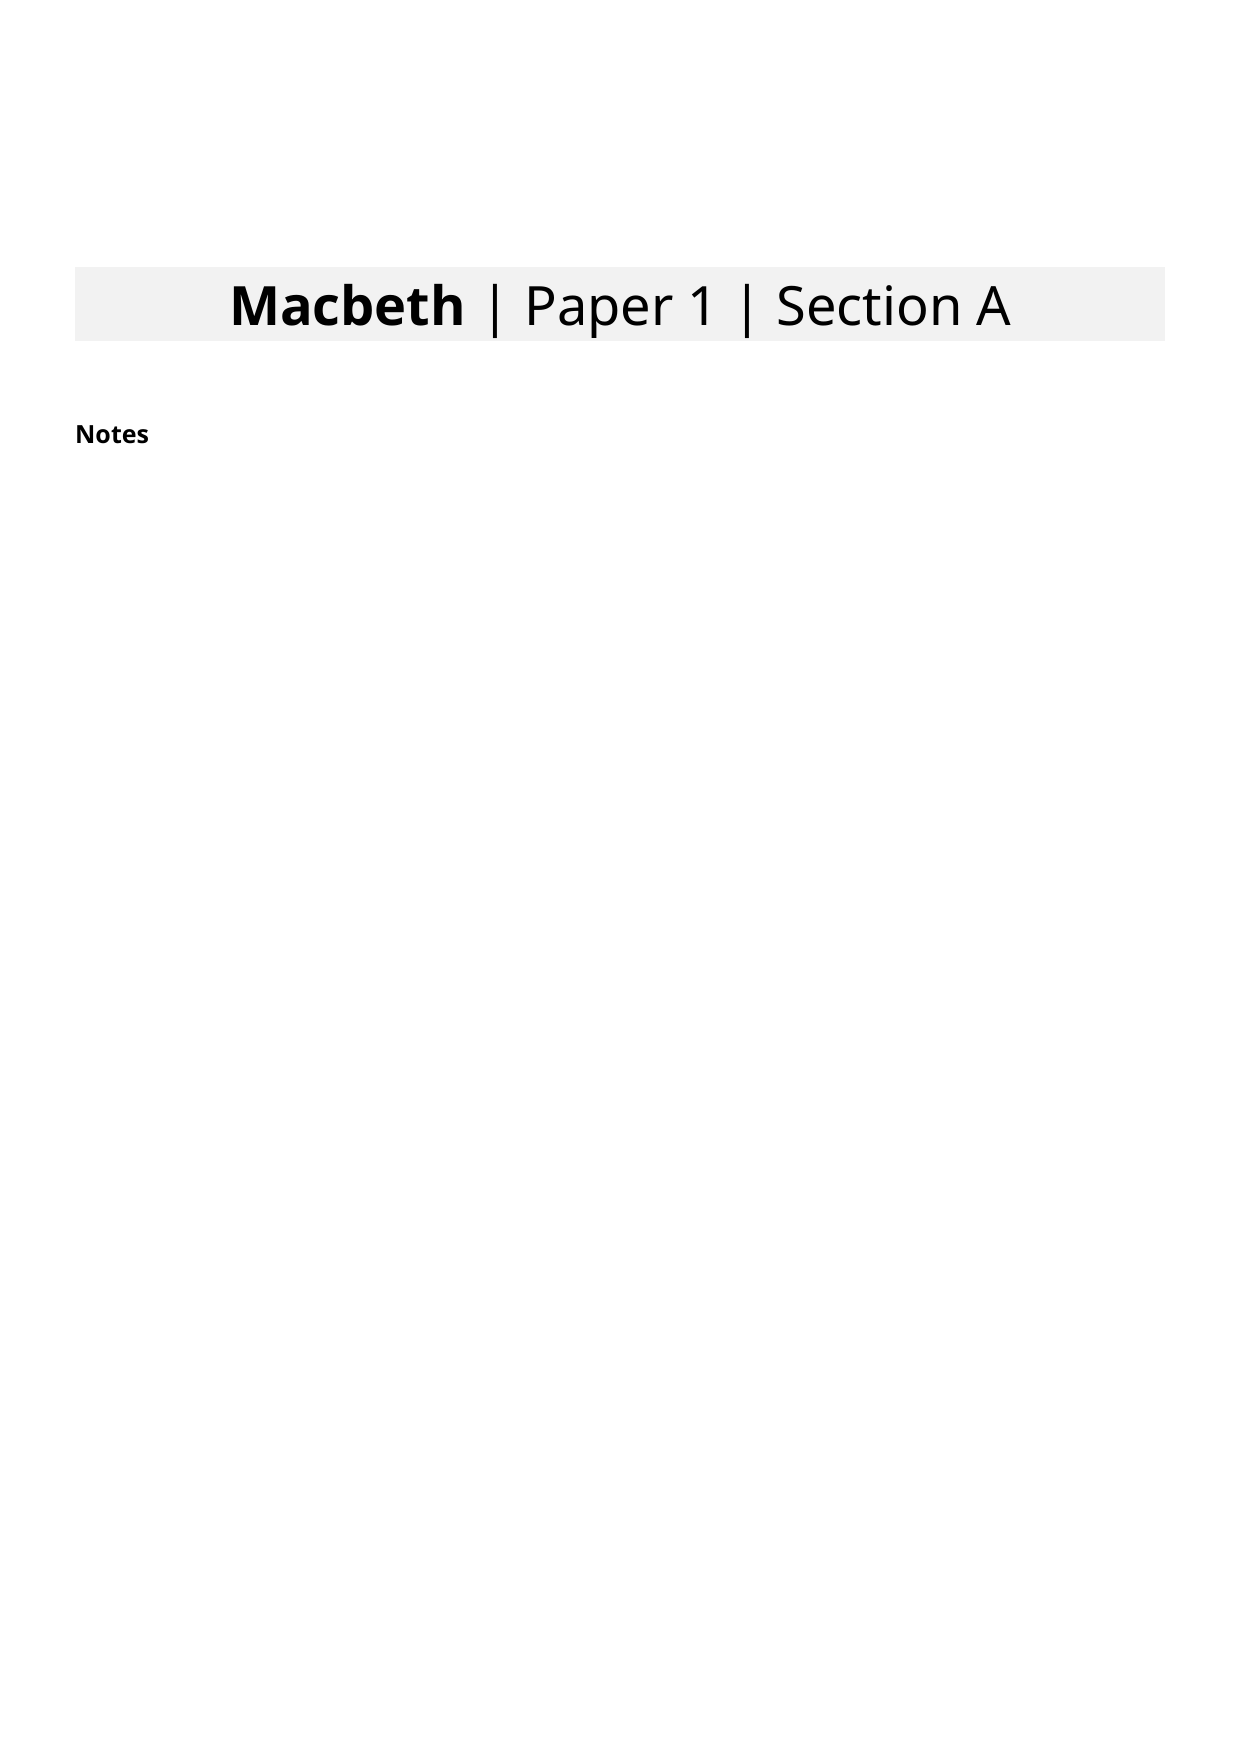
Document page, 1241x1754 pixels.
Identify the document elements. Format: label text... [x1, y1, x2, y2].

text Notes [75, 417, 1165, 451]
text Macbeth | Paper 1 | Section A [75, 267, 1165, 341]
